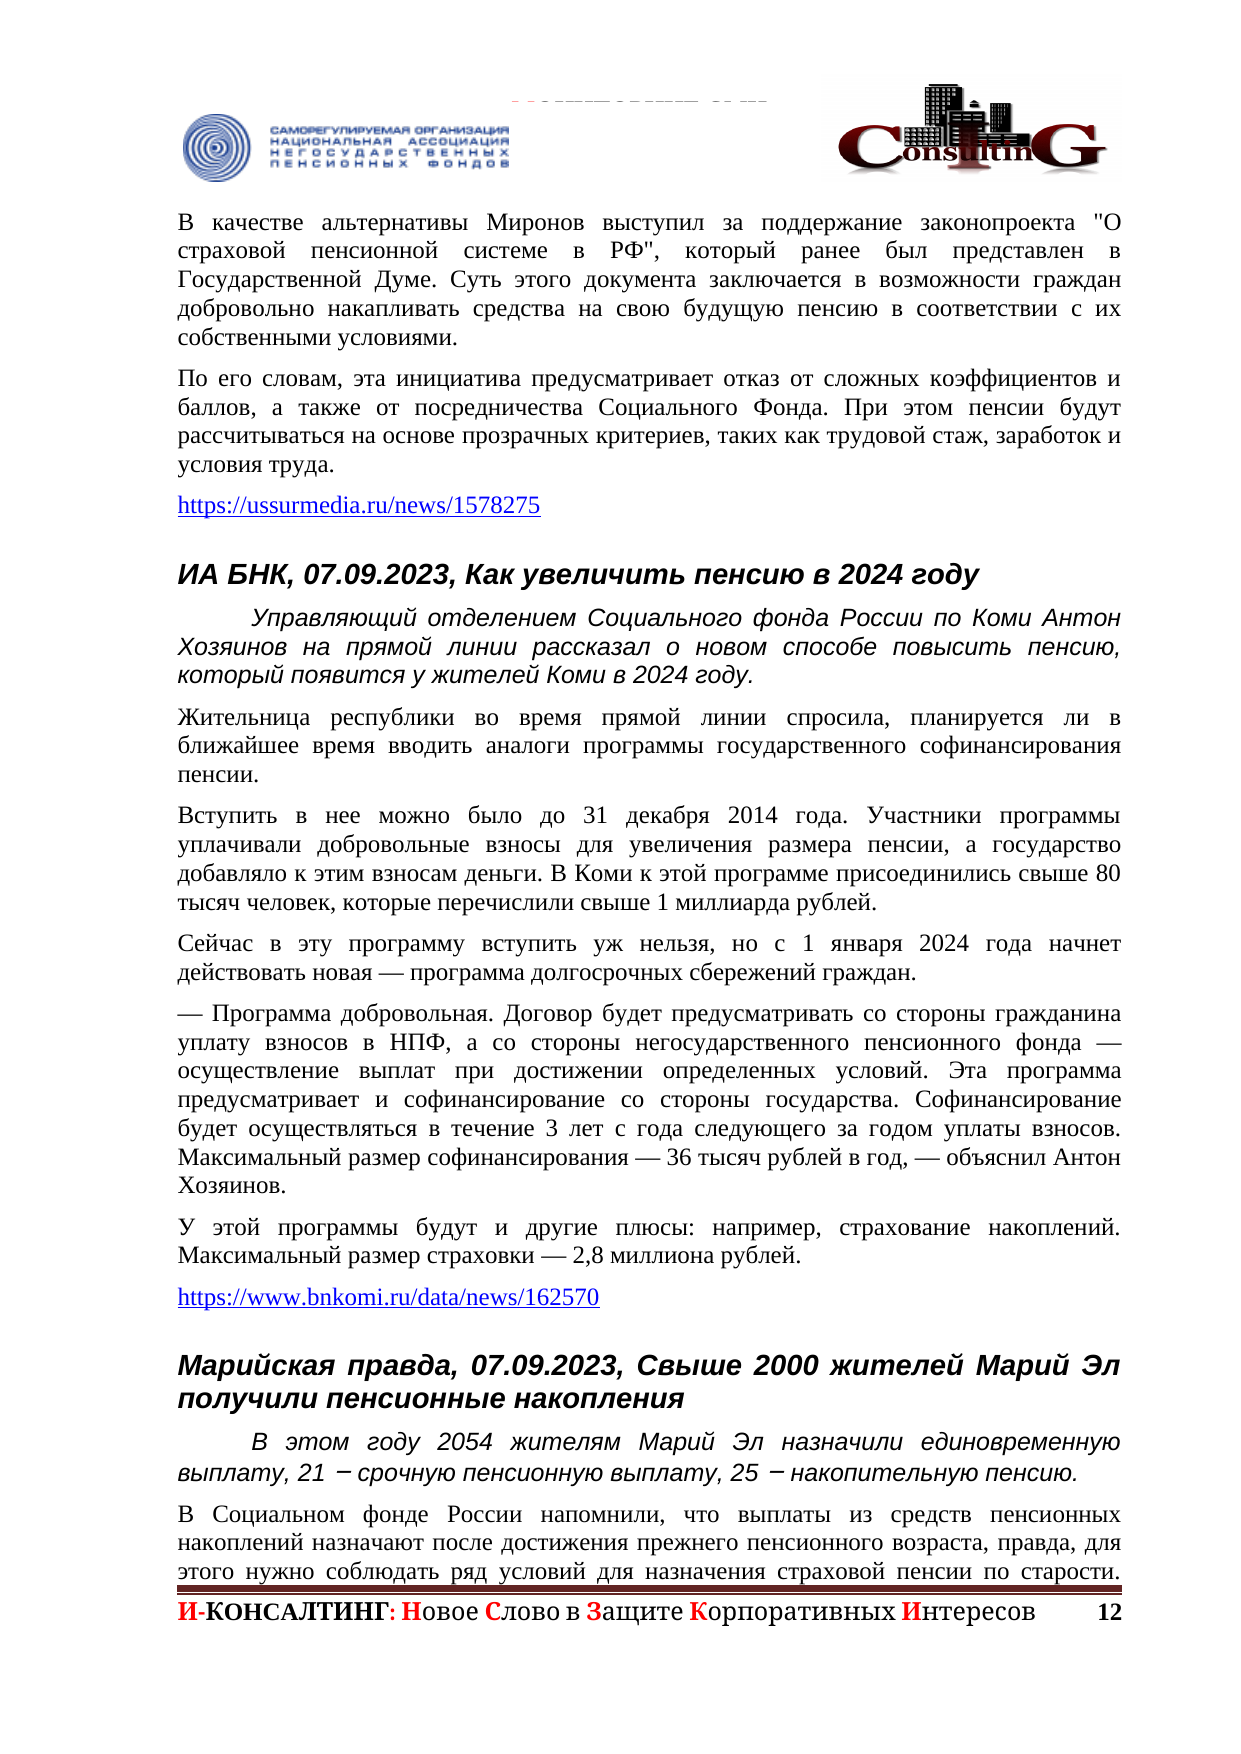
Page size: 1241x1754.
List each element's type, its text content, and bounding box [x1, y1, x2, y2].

subtitle Марийская правда, 07.09.2023, Свыше 2000 жителей Марий Эл получили пенсионные накопления [177, 1348, 1122, 1415]
subtitle Управляющий отделением Социального фонда России по Коми Антон Хозяинов на прямой линии рассказал о новом способе повысить пенсию, который появится у жителей Коми в 2024 году. [177, 603, 1122, 689]
text У этой программы будут и другие плюсы: например, страхование накоплений. Максимальный размер страховки ― 2,8 миллиона рублей. [177, 1212, 1122, 1269]
text По его словам, эта инициатива предусматривает отказ от сложных коэффициентов и баллов, а также от посредничества Социального Фонда. При этом пенсии будут рассчитываться на основе прозрачных критериев, таких как трудовой стаж, заработок и условия труда. [177, 363, 1122, 478]
text Вступить в нее можно было до 31 декабря 2014 года. Участники программы уплачивали добровольные взносы для увеличения размера пенсии, а государство добавляло к этим взносам деньги. В Коми к этой программе присоединились свыше 80 тысяч человек, которые перечислили свыше 1 миллиарда рублей. [177, 800, 1122, 915]
subtitle В этом году 2054 жителям Марий Эл назначили единовременную выплату, 21 ‒ срочную пенсионную выплату, 25 ‒ накопительную пенсию. [177, 1427, 1122, 1486]
text https://www.bnkomi.ru/data/news/162570 [177, 1282, 1122, 1310]
text Сейчас в эту программу вступить уж нельзя, но с 1 января 2024 года начнет действовать новая ― программа долгосрочных сбережений граждан. [177, 928, 1122, 985]
text https://ussurmedia.ru/news/1578275 [177, 491, 1122, 519]
text В качестве альтернативы Миронов выступил за поддержание законопроекта "О страховой пенсионной системе в РФ", который ранее был представлен в Государственной Думе. Суть этого документа заключается в возможности граждан добровольно накапливать средства на свою будущую пенсию в соответствии с их собственными условиями. [177, 207, 1122, 351]
text Жительница республики во время прямой линии спросила, планируется ли в ближайшее время вводить аналоги программы государственного софинансирования пенсии. [177, 702, 1122, 788]
subtitle ИА БНК, 07.09.2023, Как увеличить пенсию в 2024 году [177, 557, 1122, 590]
picture [821, 73, 1122, 182]
text ― Программа добровольная. Договор будет предусматривать со стороны гражданина уплату взносов в НПФ, а со стороны негосударственного пенсионного фонда ― осуществление выплат при достижении определенных условий. Эта программа предусматривает и софинансирование со стороны государства. Софинансирование будет осуществляться в течение 3 лет с года следующего за годом уплаты взносов. Максимальный размер софинансирования ― 36 тысяч рублей в год, ― объяснил Антон Хозяинов. [177, 998, 1122, 1199]
picture [183, 114, 509, 182]
